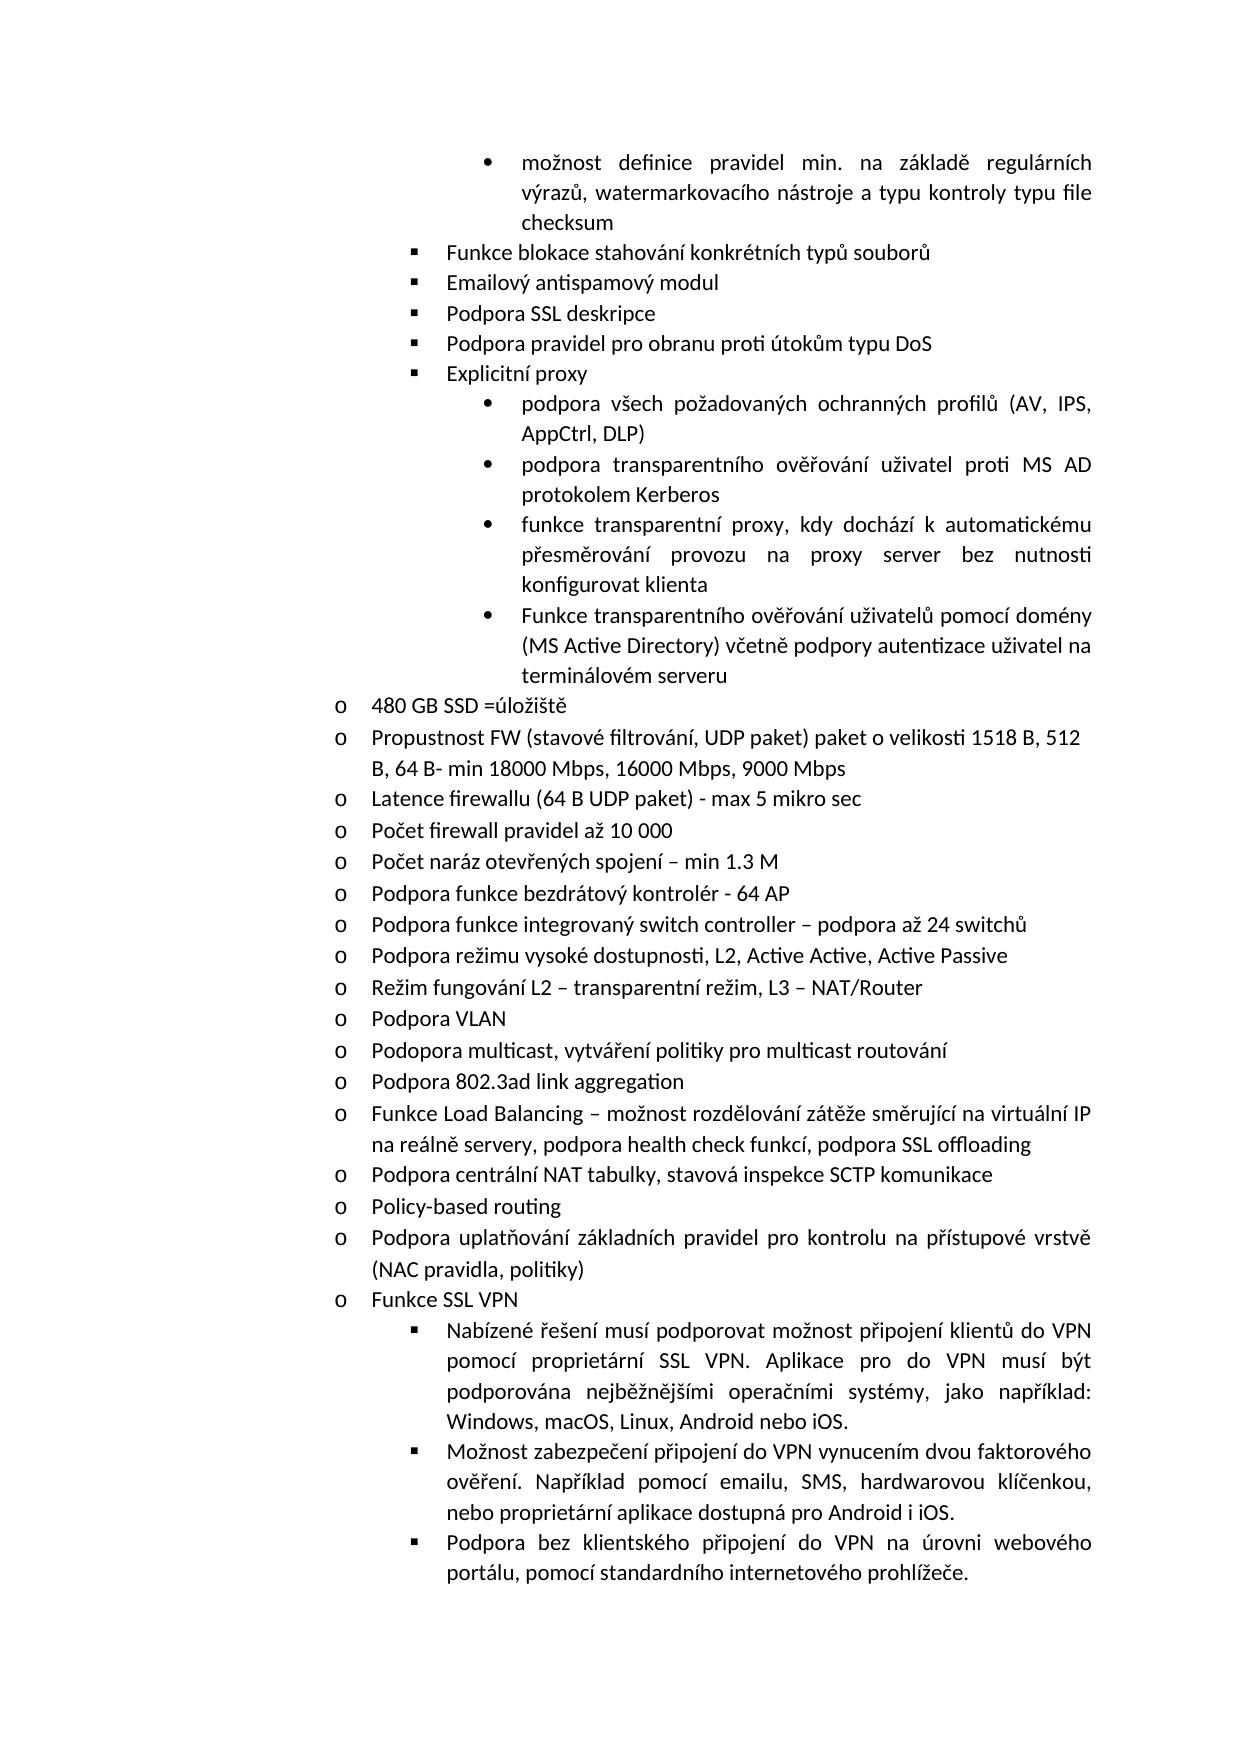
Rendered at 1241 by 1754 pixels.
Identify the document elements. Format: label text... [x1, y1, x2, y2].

list Podpora SSL deskripce [409, 299, 1093, 327]
list Policy-based routing [334, 1192, 1093, 1221]
list Propustnost FW (stavové filtrování, UDP paket) paket o velikosti 1518 B, 512 B, 64 B- min 18000 Mbps, 16000 Mbps, 9000 Mbps [334, 723, 1093, 782]
list Režim fungování L2 – transparentní režim, L3 – NAT/Router [334, 973, 1093, 1002]
list Explicitní proxy [409, 359, 1093, 387]
list Možnost zabezpečení připojení do VPN vynucením dvou faktorového ověření. Například pomocí emailu, SMS, hardwarovou klíčenkou, nebo proprietární aplikace dostupná pro Android i iOS. [409, 1437, 1093, 1526]
list Funkce transparentního ověřování uživatelů pomocí domény (MS Active Directory) včetně podpory autentizace uživatel na terminálovém serveru [484, 601, 1093, 689]
list podpora transparentního ověřování uživatel proti MS AD protokolem Kerberos [484, 450, 1093, 508]
list možnost definice pravidel min. na základě regulárních výrazů, watermarkovacího nástroje a typu kontroly typu file checksum [484, 148, 1093, 236]
list Latence firewallu (64 B UDP paket) - max 5 mikro sec [334, 784, 1093, 813]
list Funkce SSL VPN [334, 1285, 1093, 1314]
list Podpora režimu vysoké dostupnosti, L2, Active Active, Active Passive [334, 942, 1093, 971]
list podpora všech požadovaných ochranných profilů (AV, IPS, AppCtrl, DLP) [484, 389, 1093, 447]
list Podopora multicast, vytváření politiky pro multicast routování [334, 1036, 1093, 1065]
list 480 GB SSD =úložiště [334, 691, 1093, 721]
list Podpora uplatňování základních pravidel pro kontrolu na přístupové vrstvě (NAC pravidla, politiky) [334, 1223, 1093, 1283]
list funkce transparentní proxy, kdy dochází k automatickému přesměrování provozu na proxy server bez nutnosti konfigurovat klienta [484, 510, 1093, 598]
list Podpora centrální NAT tabulky, stavová inspekce SCTP komunikace [334, 1161, 1093, 1190]
list Počet firewall pravidel až 10 000 [334, 816, 1093, 845]
list Podpora VLAN [334, 1004, 1093, 1034]
list Funkce Load Balancing – možnost rozdělování zátěže směrující na virtuální IP na reálně servery, podpora health check funkcí, podpora SSL offloading [334, 1099, 1093, 1158]
list Emailový antispamový modul [409, 268, 1093, 296]
list Počet naráz otevřených spojení – min 1.3 M [334, 847, 1093, 876]
list Podpora pravidel pro obranu proti útokům typu DoS [409, 329, 1093, 357]
list Podpora 802.3ad link aggregation [334, 1067, 1093, 1097]
list Funkce blokace stahování konkrétních typů souborů [409, 238, 1093, 266]
list Nabízené řešení musí podporovat možnost připojení klientů do VPN pomocí proprietární SSL VPN. Aplikace pro do VPN musí být podporována nejběžnějšími operačními systémy, jako například: Windows, macOS, Linux, Android nebo iOS. [409, 1316, 1093, 1435]
list Podpora funkce integrovaný switch controller – podpora až 24 switchů [334, 910, 1093, 939]
list Podpora funkce bezdrátový kontrolér - 64 AP [334, 879, 1093, 908]
list Podpora bez klientského připojení do VPN na úrovni webového portálu, pomocí standardního internetového prohlížeče. [409, 1528, 1093, 1586]
